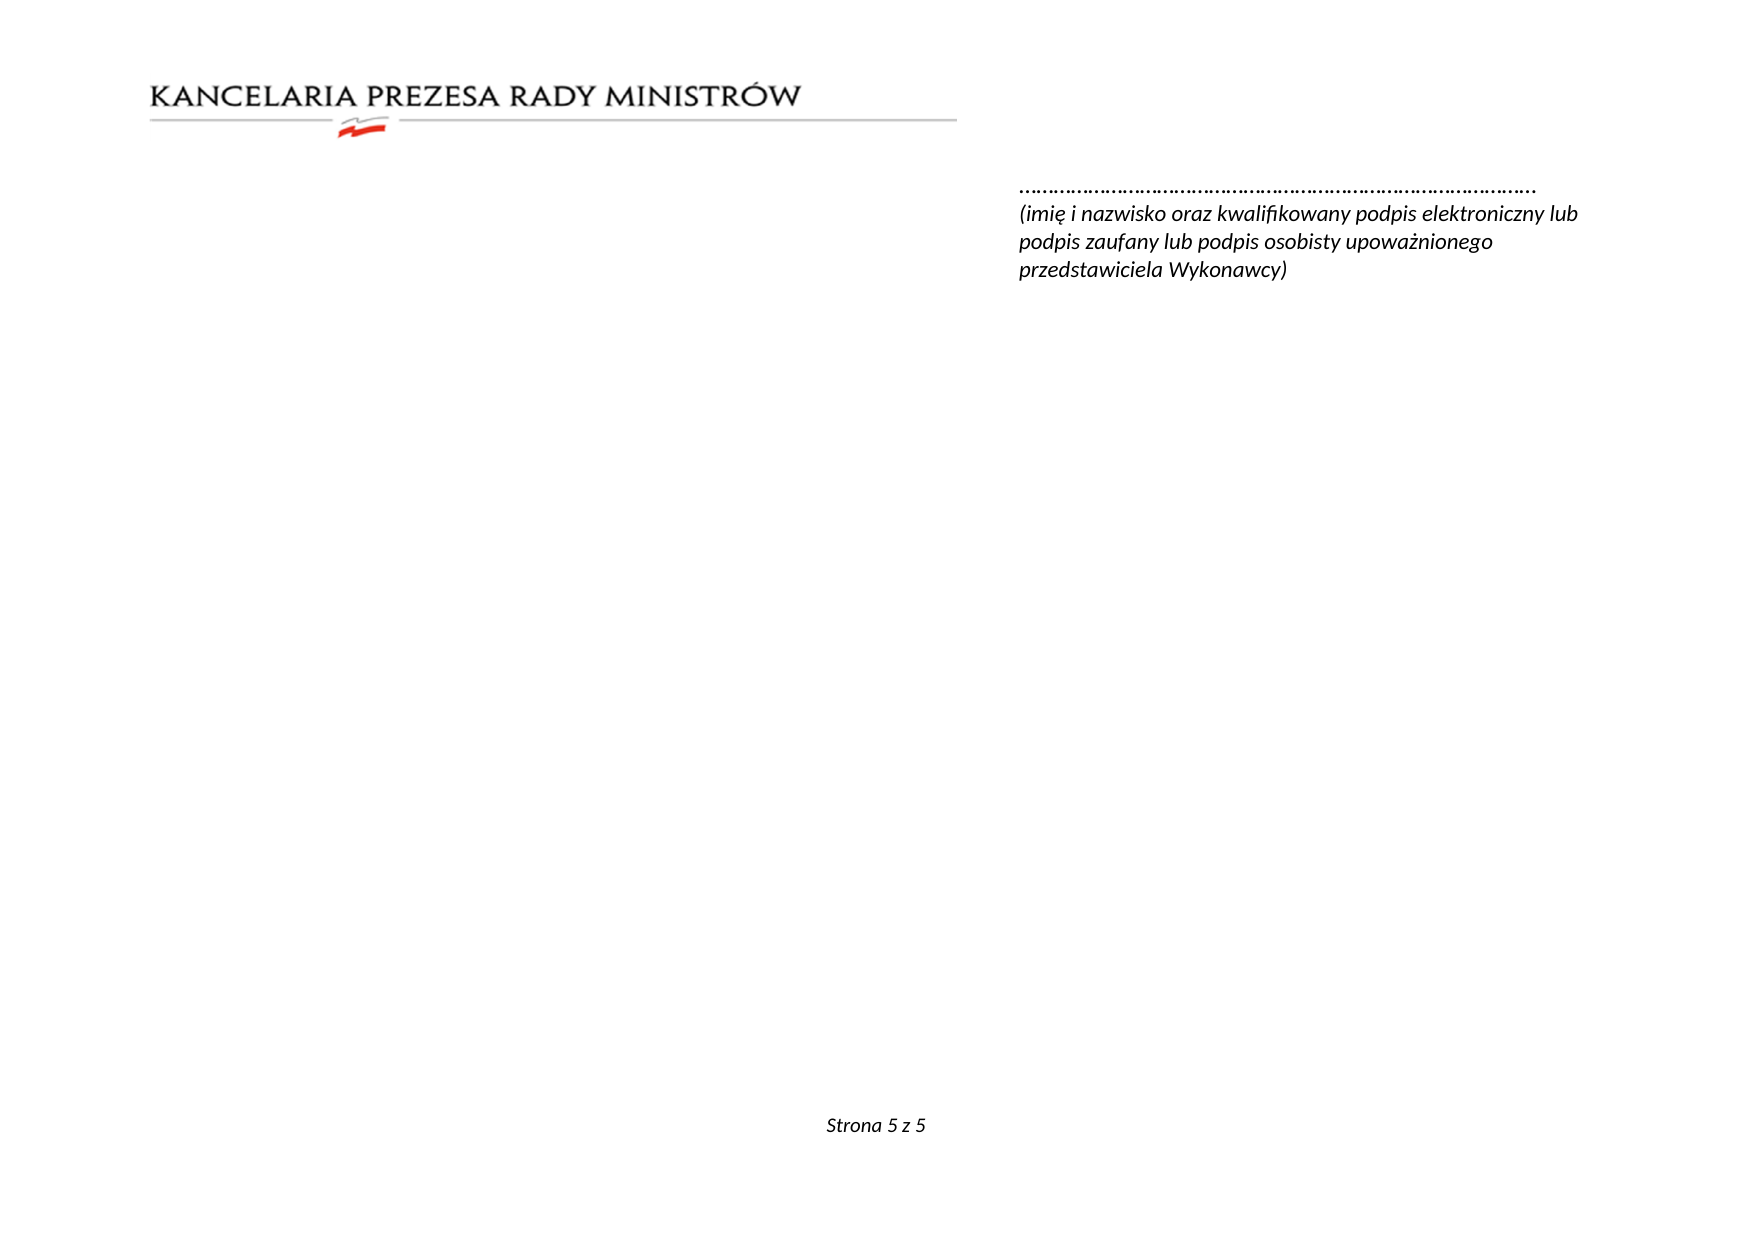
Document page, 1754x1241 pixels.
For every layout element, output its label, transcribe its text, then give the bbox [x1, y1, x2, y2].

picture [147, 73, 959, 141]
text ……………………………………………………………………………… (imię i nazwisko oraz kwalifikowany podpis elektroniczny lub podpis zaufany lub podpis osobisty upoważnionego przedstawiciela Wykonawcy) [1019, 169, 1606, 283]
